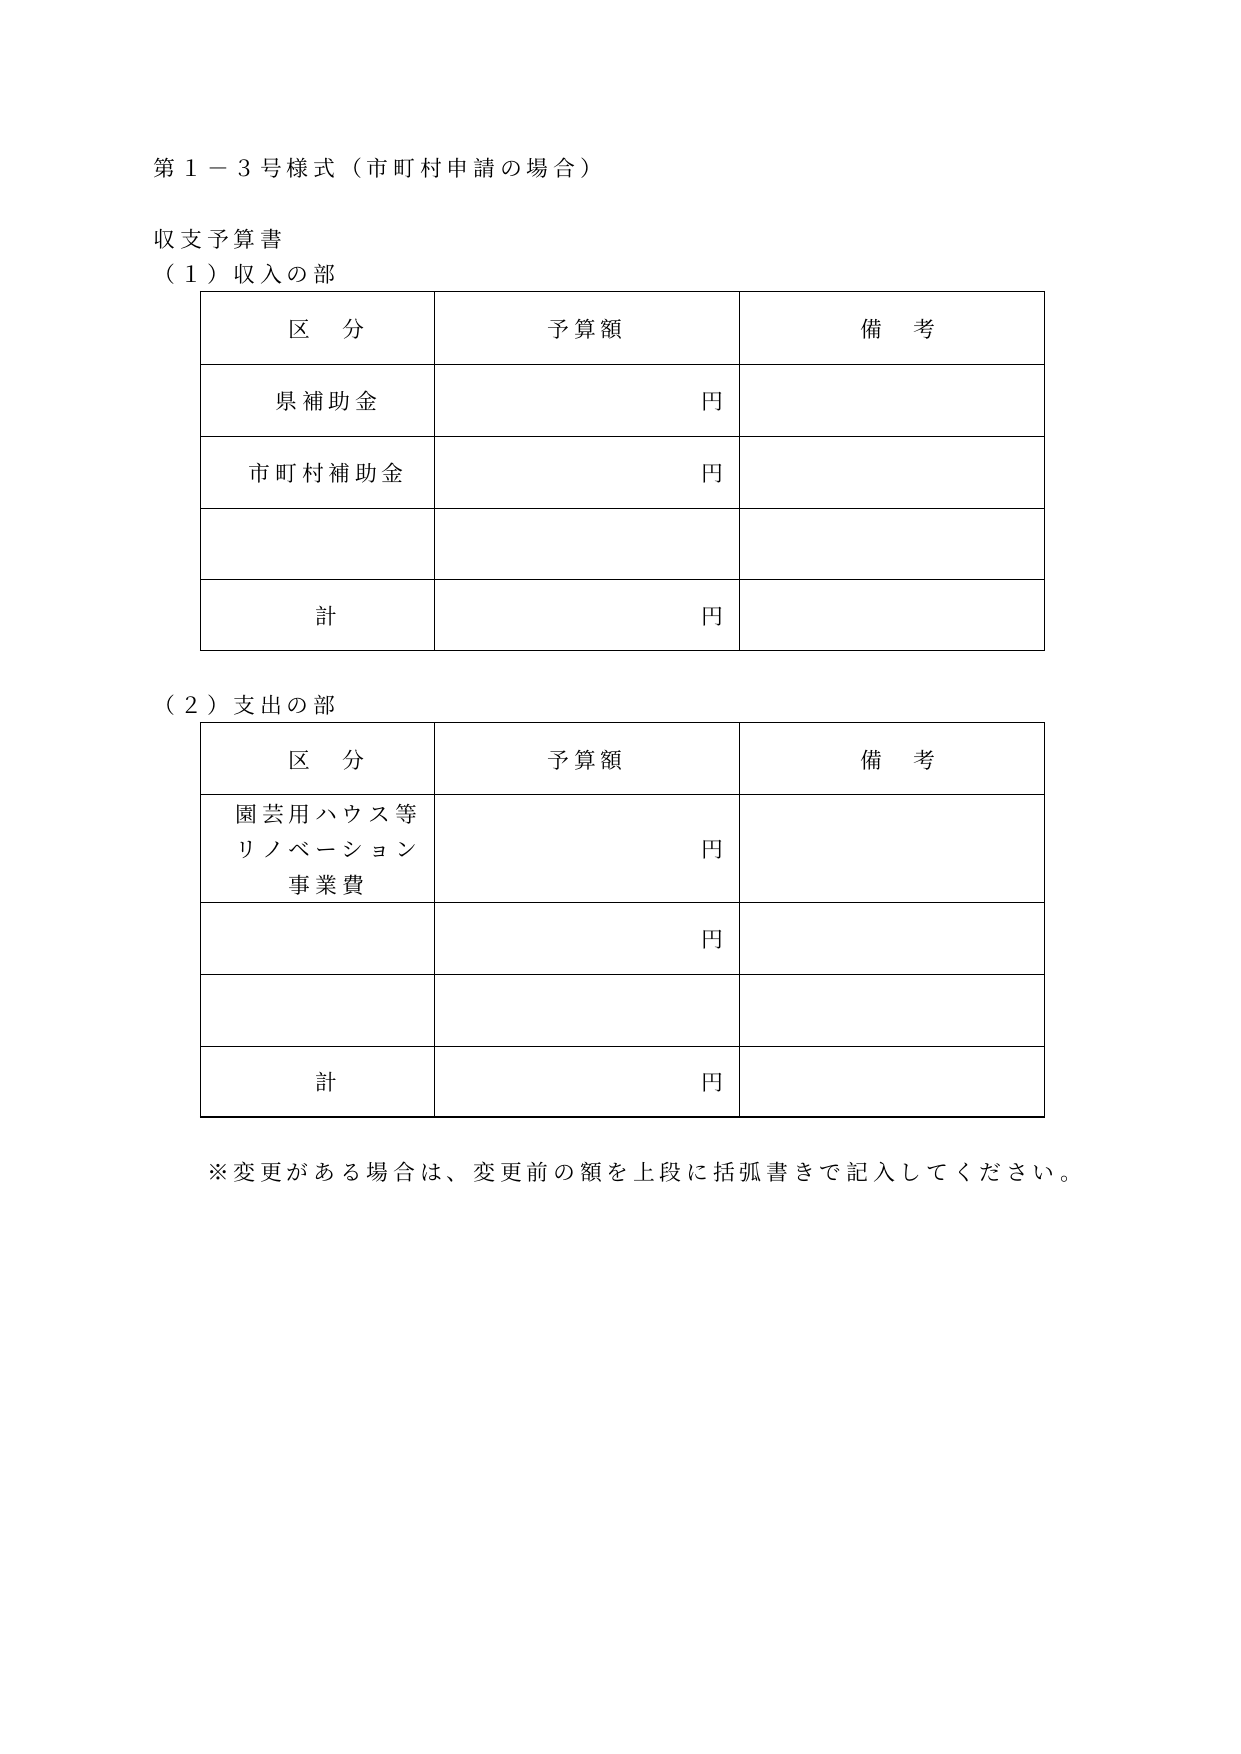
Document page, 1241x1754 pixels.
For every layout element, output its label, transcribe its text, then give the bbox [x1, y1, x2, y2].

table_cell 県補助金 [201, 365, 434, 436]
table_cell [740, 1047, 1044, 1116]
table_cell 円 [435, 903, 739, 974]
table_cell 計 [201, 1047, 434, 1116]
table_cell 円 [435, 580, 739, 650]
table_cell 円 [435, 365, 739, 436]
table_cell [740, 437, 1044, 507]
table_header 予算額 [435, 292, 739, 364]
table_header 備 考 [740, 723, 1044, 794]
table_cell [201, 903, 434, 974]
table_cell [435, 509, 739, 579]
table_header 区 分 [201, 292, 434, 364]
table_header 予算額 [435, 723, 739, 794]
text 第１－３号様式（市町村申請の場合） [153, 149, 1063, 184]
table_cell [740, 580, 1044, 650]
table_cell [435, 975, 739, 1046]
table_cell 円 [435, 1047, 739, 1116]
table_cell 園芸用ハウス等リノベーション事業費 [201, 795, 434, 902]
table_cell [201, 509, 434, 579]
table_cell [740, 975, 1044, 1046]
table_cell 計 [201, 580, 434, 650]
table_cell [740, 903, 1044, 974]
table_cell [740, 509, 1044, 579]
text 収支予算書 [153, 220, 1063, 255]
table_cell 円 [435, 437, 739, 507]
text （１）収入の部 [153, 255, 1063, 291]
table_cell 円 [435, 795, 739, 902]
table_cell [740, 365, 1044, 436]
text （２）支出の部 [153, 687, 1063, 722]
table_header 備 考 [740, 292, 1044, 364]
table_cell 市町村補助金 [201, 437, 434, 507]
table_cell [201, 975, 434, 1046]
table_header 区 分 [201, 723, 434, 794]
text ※変更がある場合は、変更前の額を上段に括弧書きで記入してください。 [153, 1153, 1063, 1188]
table_cell [740, 795, 1044, 902]
